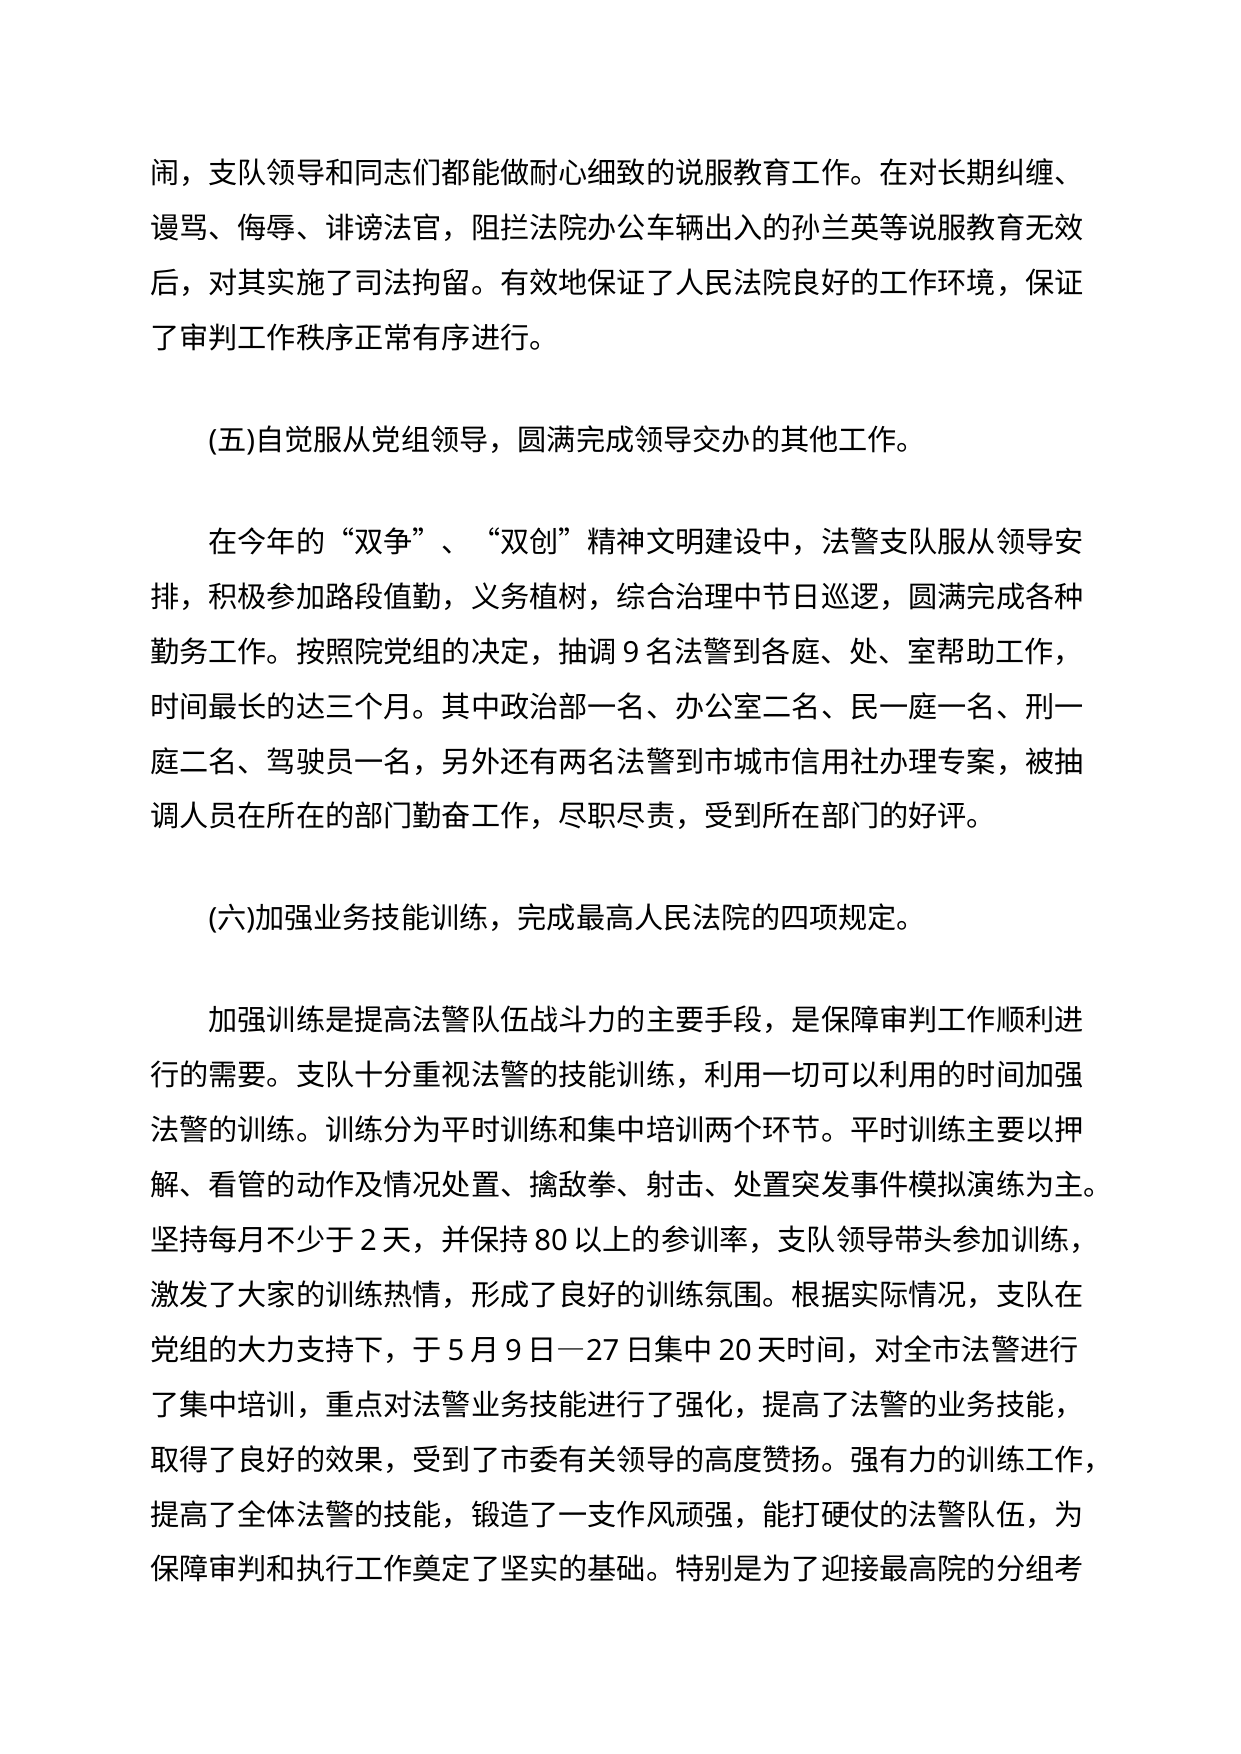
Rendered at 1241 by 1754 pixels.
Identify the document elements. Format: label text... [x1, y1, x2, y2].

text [150, 150, 1090, 357]
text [150, 997, 1090, 1588]
text 在今年的“双争”、“双创”精神文明建设中，法警支队服从领导安排，积极参加路段值勤，义务植树，综合治理中节日巡逻，圆满完成各种勤务工作。按照院党组的决定，抽调9名法警到各庭、处、室帮助工作，时间最长的达三个月。其中政治部一名、办公室二名、民一庭一名、刑一庭二名、驾驶员一名，另外还有两名法警到市城市信用社办理专案，被抽调人员在所在的部门勤奋工作，尽职尽责，受到所在部门的好评。 [150, 518, 1090, 835]
text (六)加强业务技能训练，完成最高人民法院的四项规定。 [150, 895, 1090, 937]
text (五)自觉服从党组领导，圆满完成领导交办的其他工作。 [150, 416, 1090, 459]
